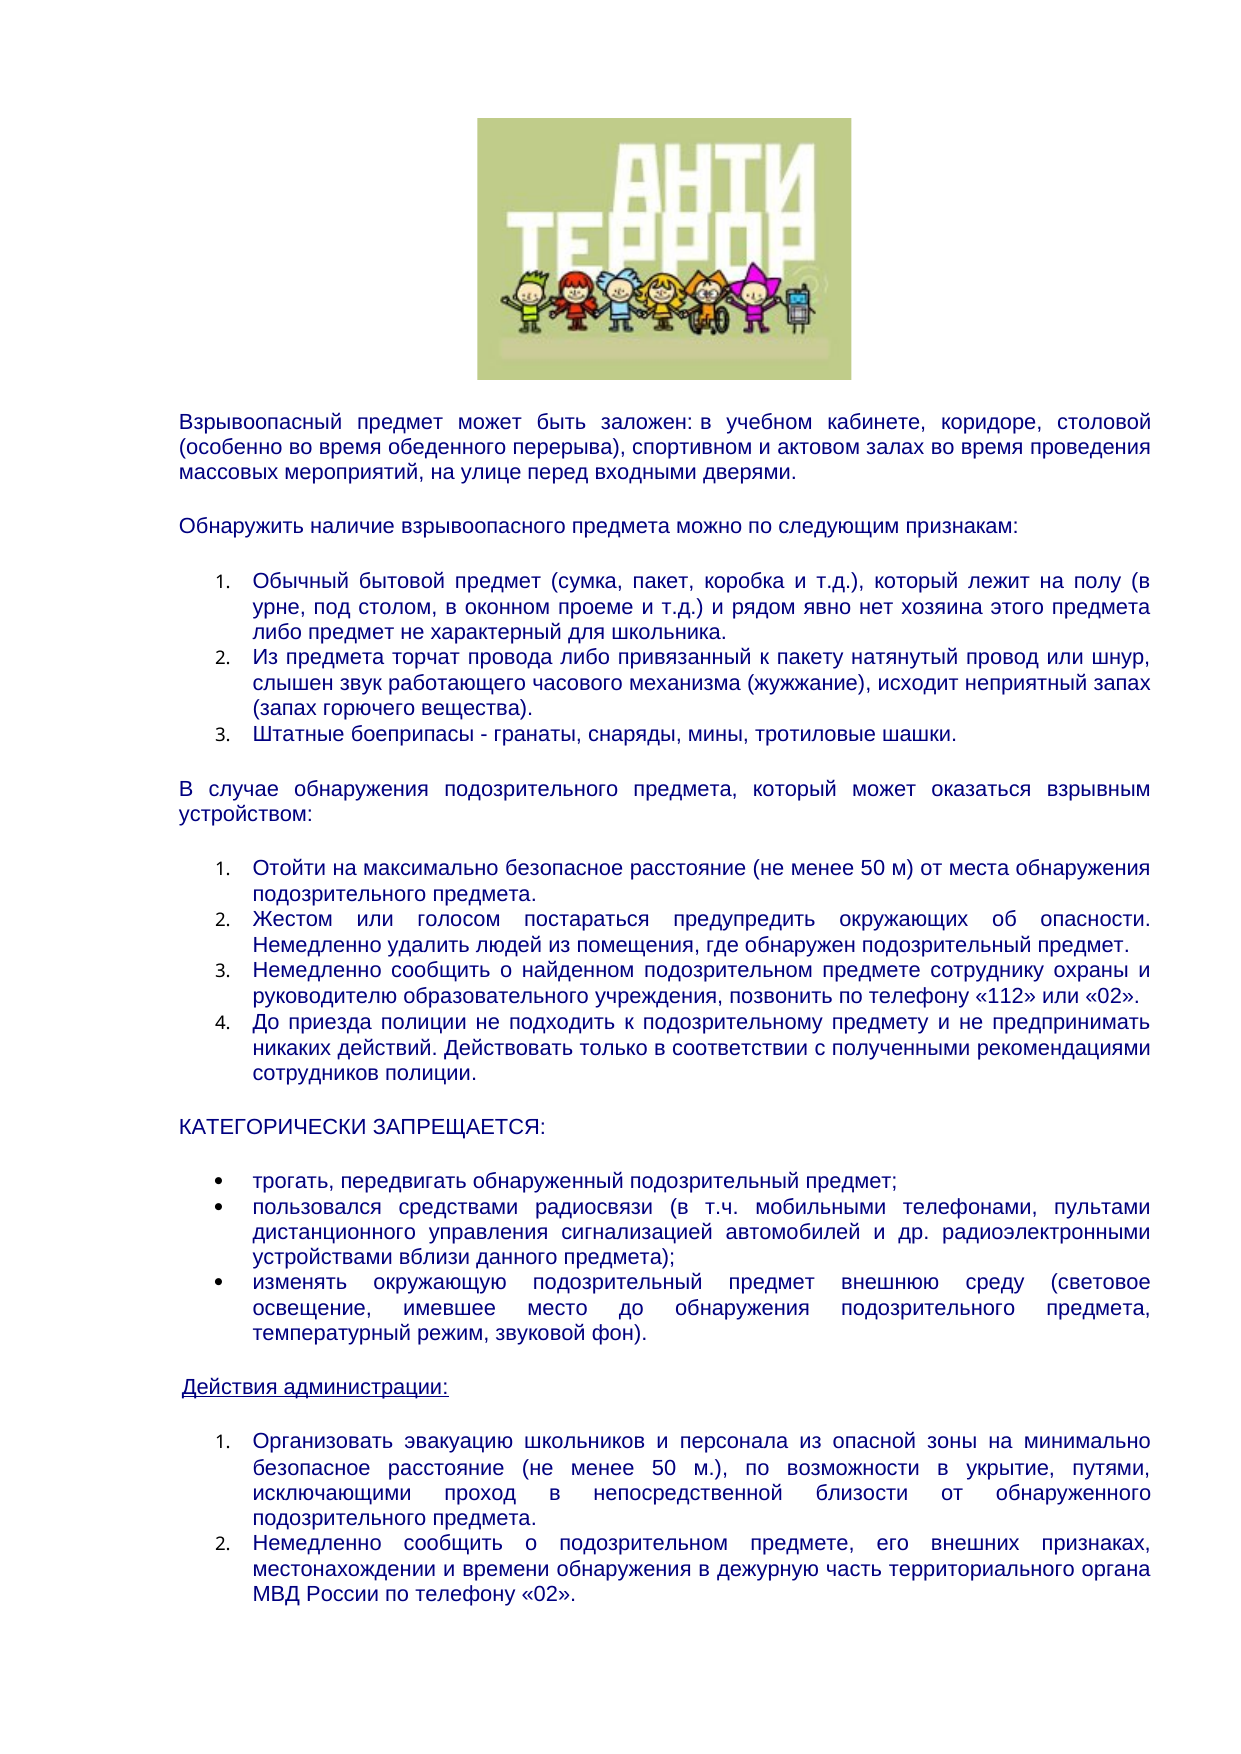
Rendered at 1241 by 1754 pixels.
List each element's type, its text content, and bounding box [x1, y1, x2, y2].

list Организовать эвакуацию школьников и персонала из опасной зоны на минимально безопасное расстояние (не менее 50 м.), по возможности в укрытие, путями, исключающими проход в непосредственной близости от обнаруженного подозрительного предмета. [215, 1428, 1152, 1530]
list До приезда полиции не подходить к подозрительному предмету и не предпринимать никаких действий. Действовать только в соответствии с полученными рекомендациями сотрудников полиции. [215, 1008, 1152, 1085]
list трогать, передвигать обнаруженный подозрительный предмет; [215, 1168, 1152, 1194]
text Действия администрации: [182, 1374, 1152, 1399]
list Жестом или голосом постараться предупредить окружающих об опасности. Немедленно удалить людей из помещения, где обнаружен подозрительный предмет. [215, 906, 1152, 957]
list Обычный бытовой предмет (сумка, пакет, коробка и т.д.), который лежит на полу (в урне, под столом, в оконном проеме и т.д.) и рядом явно нет хозяина этого предмета либо предмет не характерный для школьника. [215, 568, 1152, 644]
list Немедленно сообщить о подозрительном предмете, его внешних признаках, местонахождении и времени обнаружения в дежурную часть территориального органа МВД России по телефону «02». [215, 1530, 1152, 1606]
list Немедленно сообщить о найденном подозрительном предмете сотруднику охраны и руководителю образовательного учреждения, позвонить по телефону «112» или «02». [215, 957, 1152, 1008]
text КАТЕГОРИЧЕСКИ ЗАПРЕЩАЕТСЯ: [179, 1114, 1152, 1139]
list Отойти на максимально безопасное расстояние (не менее 50 м) от места обнаружения подозрительного предмета. [215, 855, 1152, 906]
text Взрывоопасный предмет может быть заложен: в учебном кабинете, коридоре, столовой (особенно во время обеденного перерыва), спортивном и актовом залах во время проведения массовых мероприятий, на улице перед входными дверями. [179, 408, 1152, 484]
list Из предмета торчат провода либо привязанный к пакету натянутый провод или шнур, слышен звук работающего часового механизма (жужжание), исходит неприятный запах (запах горючего вещества). [215, 644, 1152, 720]
list пользовался средствами радиосвязи (в т.ч. мобильными телефонами, пультами дистанционного управления сигнализацией автомобилей и др. радиоэлектронными устройствами вблизи данного предмета); [215, 1194, 1152, 1269]
text В случае обнаружения подозрительного предмета, который может оказаться взрывным устройством: [179, 776, 1152, 826]
list Штатные боеприпасы - гранаты, снаряды, мины, тротиловые шашки. [215, 720, 1152, 746]
text Обнаружить наличие взрывоопасного предмета можно по следующим признакам: [179, 513, 1152, 538]
picture [477, 118, 852, 380]
list изменять окружающую подозрительный предмет внешнюю среду (световое освещение, имевшее место до обнаружения подозрительного предмета, температурный режим, звуковой фон). [215, 1269, 1152, 1345]
